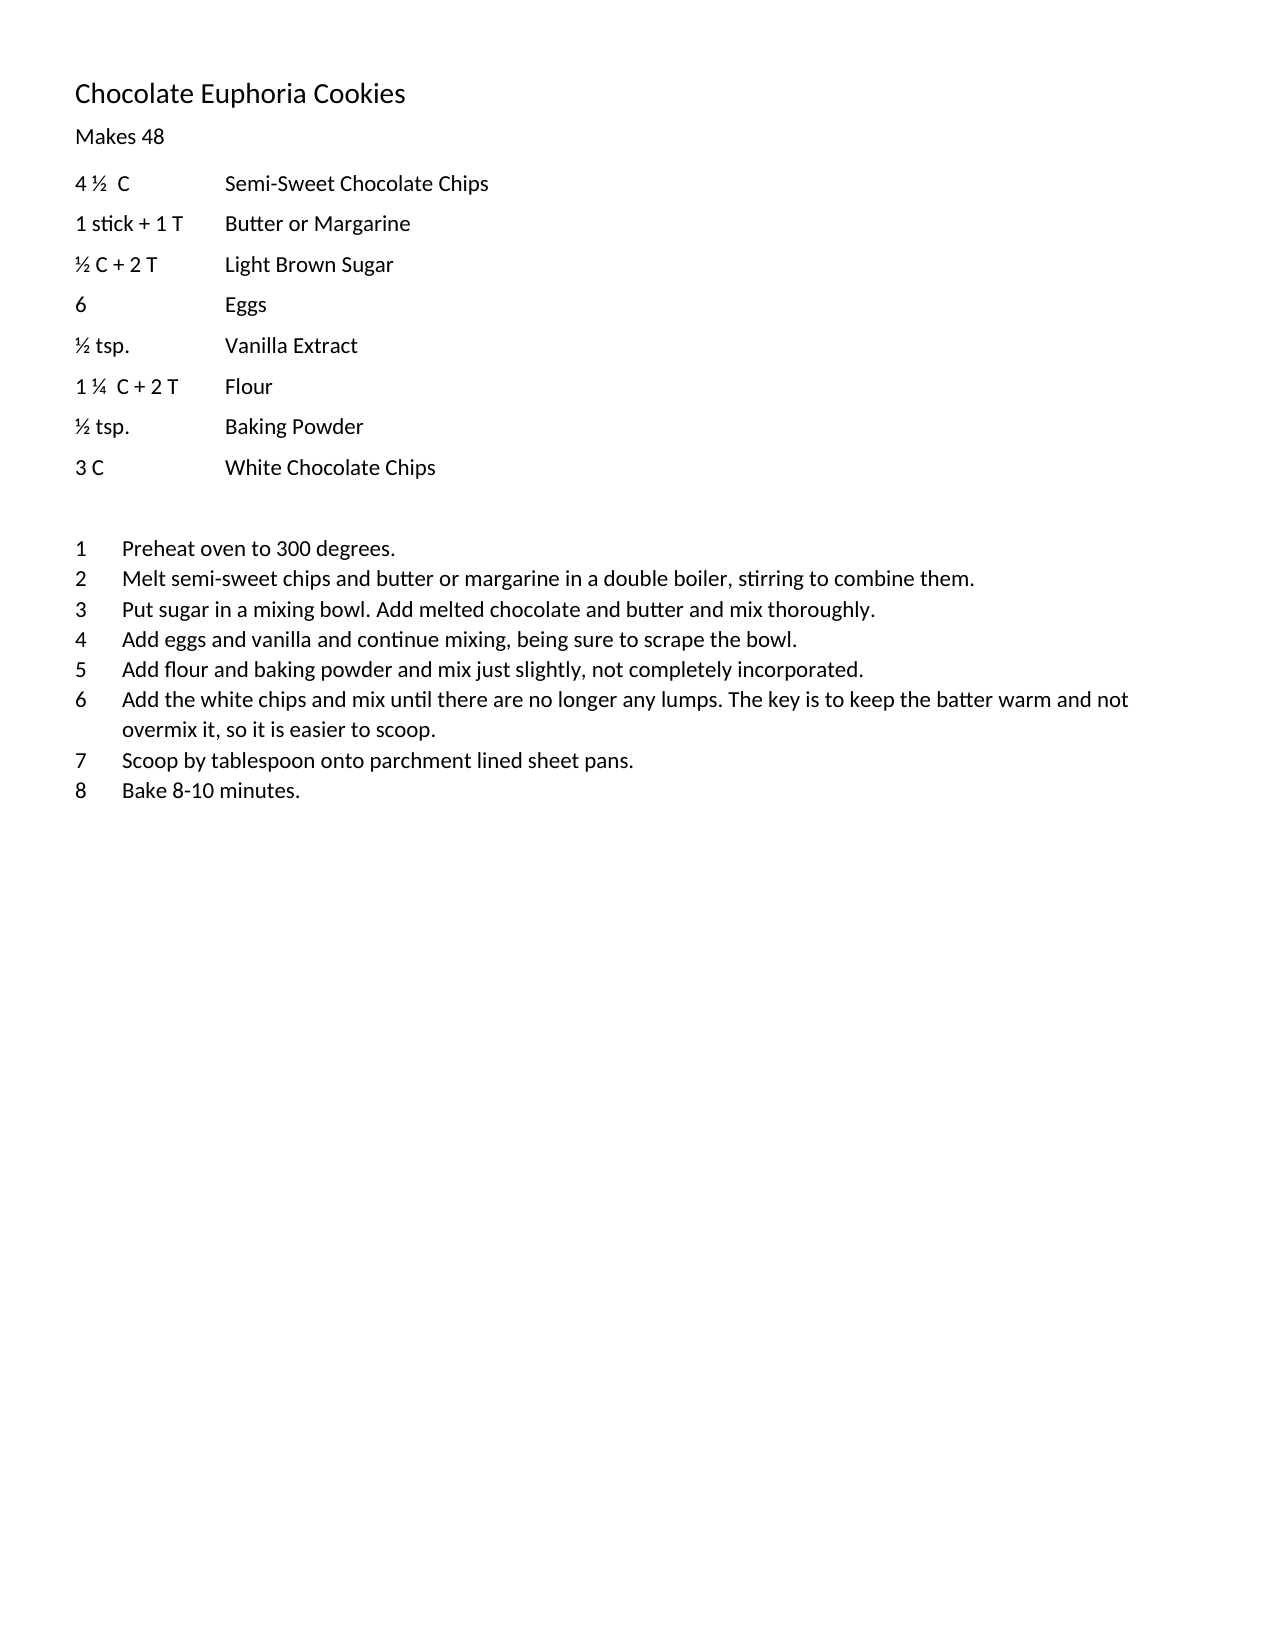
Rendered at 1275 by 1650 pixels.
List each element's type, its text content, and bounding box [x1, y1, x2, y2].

text Chocolate Euphoria Cookies [75, 75, 1200, 111]
list Add flour and baking powder and mix just slightly, not completely incorporated. [75, 655, 1200, 683]
list Put sugar in a mixing bowl. Add melted chocolate and butter and mix thoroughly. [75, 595, 1200, 623]
text 3 C White Chocolate Chips [75, 453, 1200, 481]
list Preheat oven to 300 degrees. [75, 534, 1200, 562]
list Add the white chips and mix until there are no longer any lumps. The key is to keep the batter warm and not overmix it, so it is easier to scoop. [75, 685, 1200, 743]
text 6 Eggs [75, 291, 1200, 318]
text ½ tsp. Vanilla Extract [75, 331, 1200, 359]
text ½ tsp. Baking Powder [75, 412, 1200, 440]
text ½ C + 2 T Light Brown Sugar [75, 250, 1200, 278]
text Makes 48 [75, 122, 1200, 150]
list Melt semi-sweet chips and butter or margarine in a double boiler, stirring to combine them. [75, 564, 1200, 592]
list Scoop by tablespoon onto parchment lined sheet pans. [75, 746, 1200, 774]
text 1 ¼ C + 2 T Flour [75, 372, 1200, 400]
text 1 stick + 1 T Butter or Margarine [75, 209, 1200, 237]
list Add eggs and vanilla and continue mixing, being sure to scrape the bowl. [75, 625, 1200, 653]
text 4 ½ C Semi-Sweet Chocolate Chips [75, 169, 1200, 197]
list Bake 8-10 minutes. [75, 776, 1200, 804]
